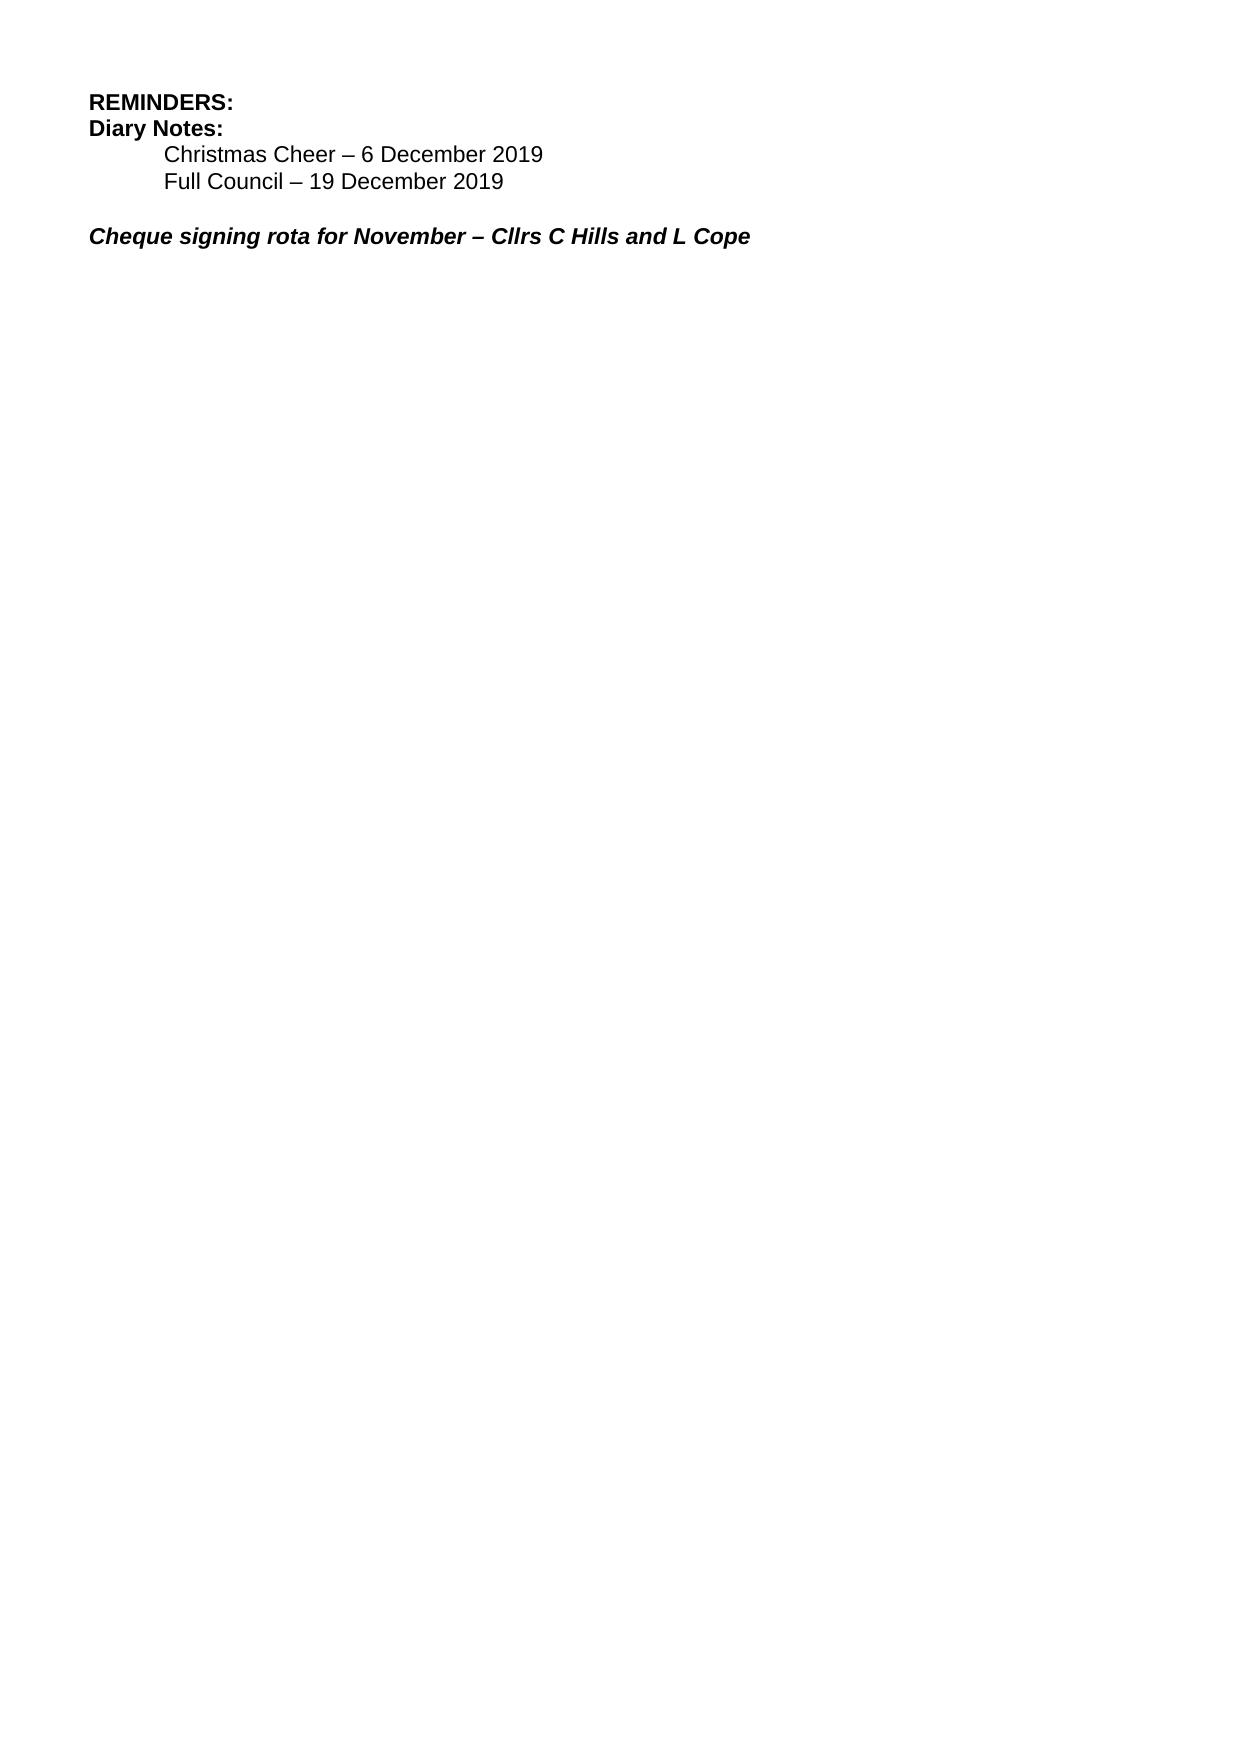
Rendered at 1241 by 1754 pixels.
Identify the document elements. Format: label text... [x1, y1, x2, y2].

text Christmas Cheer – 6 December 2019 [89, 141, 1152, 168]
text Full Council – 19 December 2019 [89, 168, 1152, 194]
text Diary Notes: [89, 115, 1152, 141]
text REMINDERS: [89, 89, 1152, 115]
text Cheque signing rota for November – Cllrs C Hills and L Cope [89, 223, 1152, 249]
